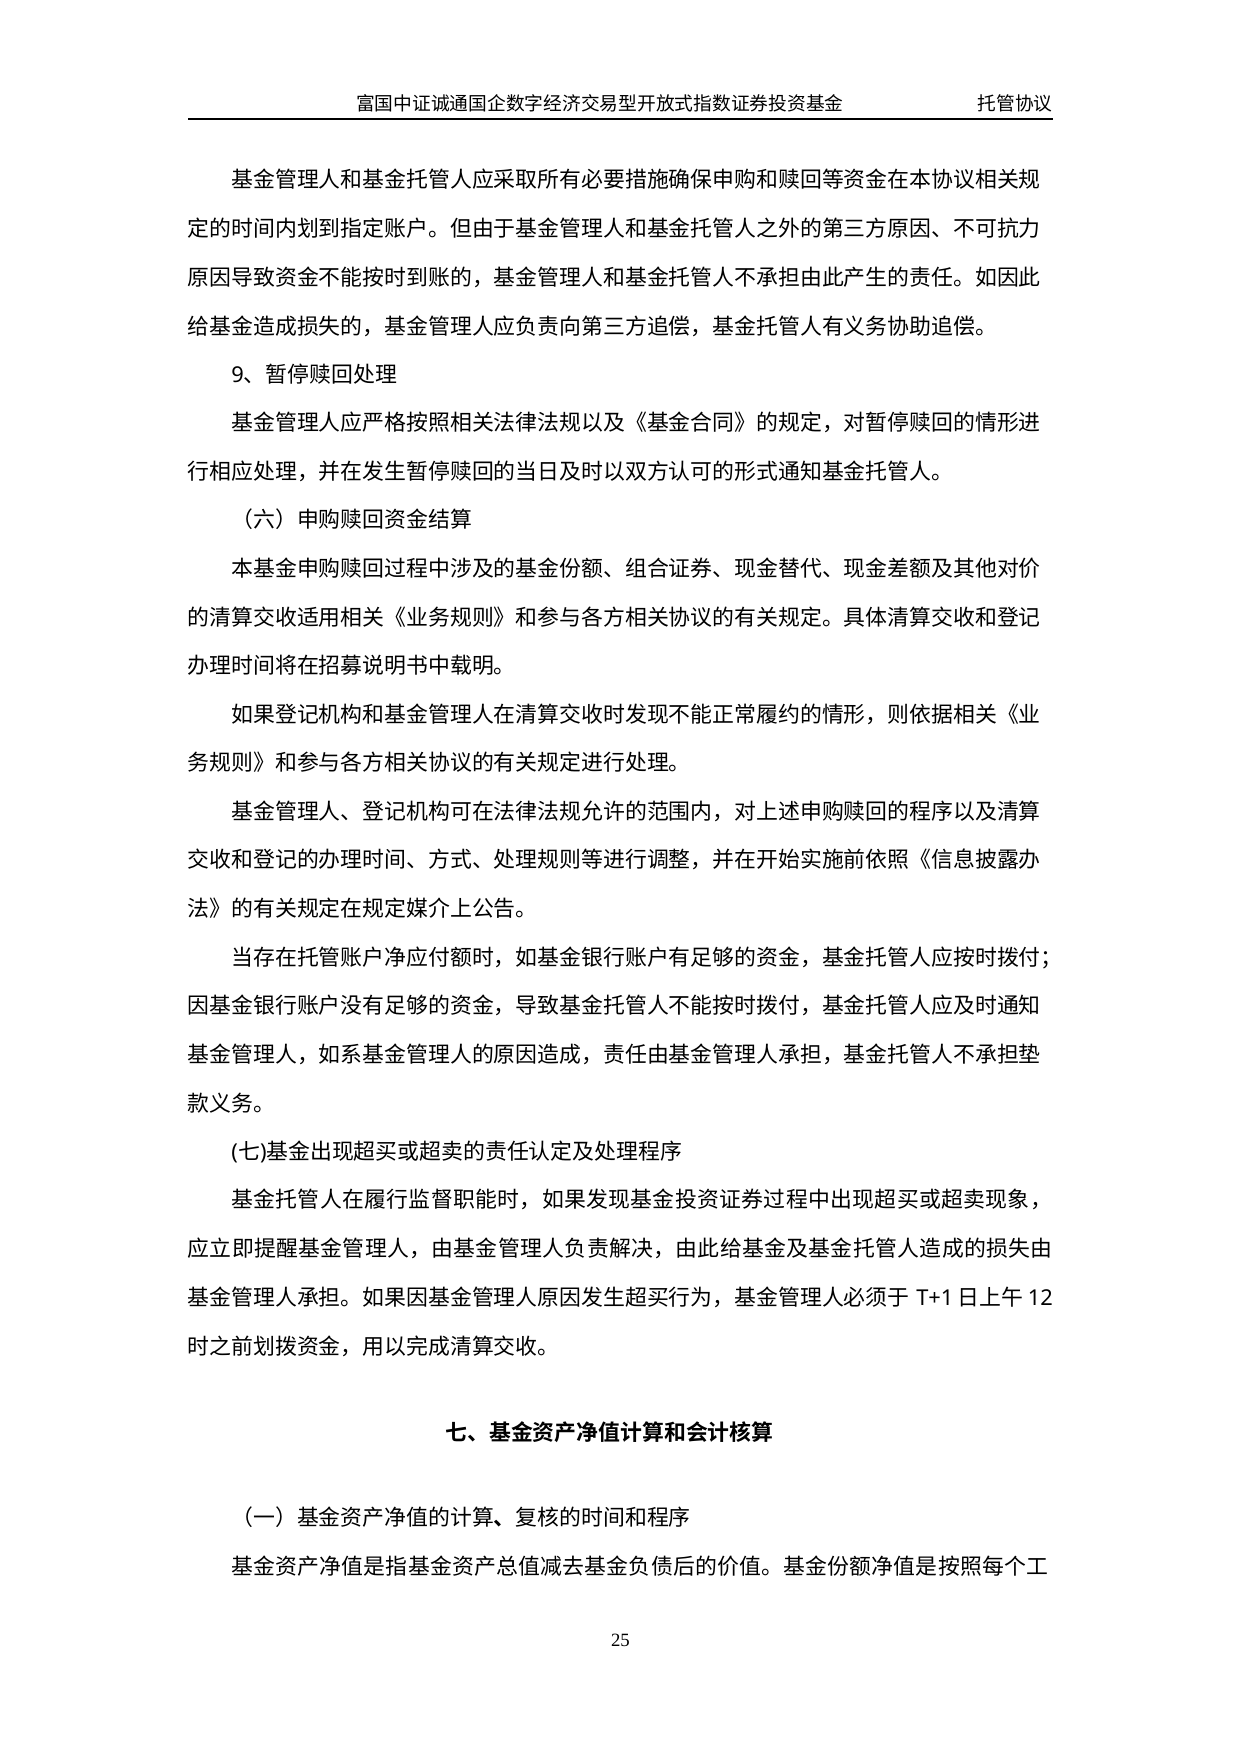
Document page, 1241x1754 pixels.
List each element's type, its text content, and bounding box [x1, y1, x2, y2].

text 基金托管人在履行监督职能时，如果发现基金投资证券过程中出现超买或超卖现象，应立即提醒基金管理人，由基金管理人负责解决，由此给基金及基金托管人造成的损失由基金管理人承担。如果因基金管理人原因发生超买行为，基金管理人必须于T+1日上午12时之前划拨资金，用以完成清算交收。 [187, 1182, 1053, 1361]
text 9、暂停赎回处理 [187, 357, 1053, 389]
text （六）申购赎回资金结算 [187, 502, 1053, 534]
subtitle 基金资产净值计算和会计核算 [157, 1414, 1053, 1447]
text 基金管理人、登记机构可在法律法规允许的范围内，对上述申购赎回的程序以及清算交收和登记的办理时间、方式、处理规则等进行调整，并在开始实施前依照《信息披露办法》的有关规定在规定媒介上公告。 [187, 793, 1053, 923]
text 如果登记机构和基金管理人在清算交收时发现不能正常履约的情形，则依据相关《业务规则》和参与各方相关协议的有关规定进行处理。 [187, 696, 1053, 777]
text 基金管理人应严格按照相关法律法规以及《基金合同》的规定，对暂停赎回的情形进行相应处理，并在发生暂停赎回的当日及时以双方认可的形式通知基金托管人。 [187, 405, 1053, 486]
text (七)基金出现超买或超卖的责任认定及处理程序 [187, 1134, 1053, 1166]
text 本基金申购赎回过程中涉及的基金份额、组合证券、现金替代、现金差额及其他对价的清算交收适用相关《业务规则》和参与各方相关协议的有关规定。具体清算交收和登记办理时间将在招募说明书中载明。 [187, 550, 1053, 680]
text 基金管理人和基金托管人应采取所有必要措施确保申购和赎回等资金在本协议相关规定的时间内划到指定账户。但由于基金管理人和基金托管人之外的第三方原因、不可抗力原因导致资金不能按时到账的，基金管理人和基金托管人不承担由此产生的责任。如因此给基金造成损失的，基金管理人应负责向第三方追偿，基金托管人有义务协助追偿。 [187, 162, 1053, 341]
subtitle （一）基金资产净值的计算、复核的时间和程序 [187, 1500, 1053, 1532]
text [187, 1548, 1050, 1581]
text 当存在托管账户净应付额时，如基金银行账户有足够的资金，基金托管人应按时拨付；因基金银行账户没有足够的资金，导致基金托管人不能按时拨付，基金托管人应及时通知基金管理人，如系基金管理人的原因造成，责任由基金管理人承担，基金托管人不承担垫款义务。 [187, 939, 1053, 1118]
